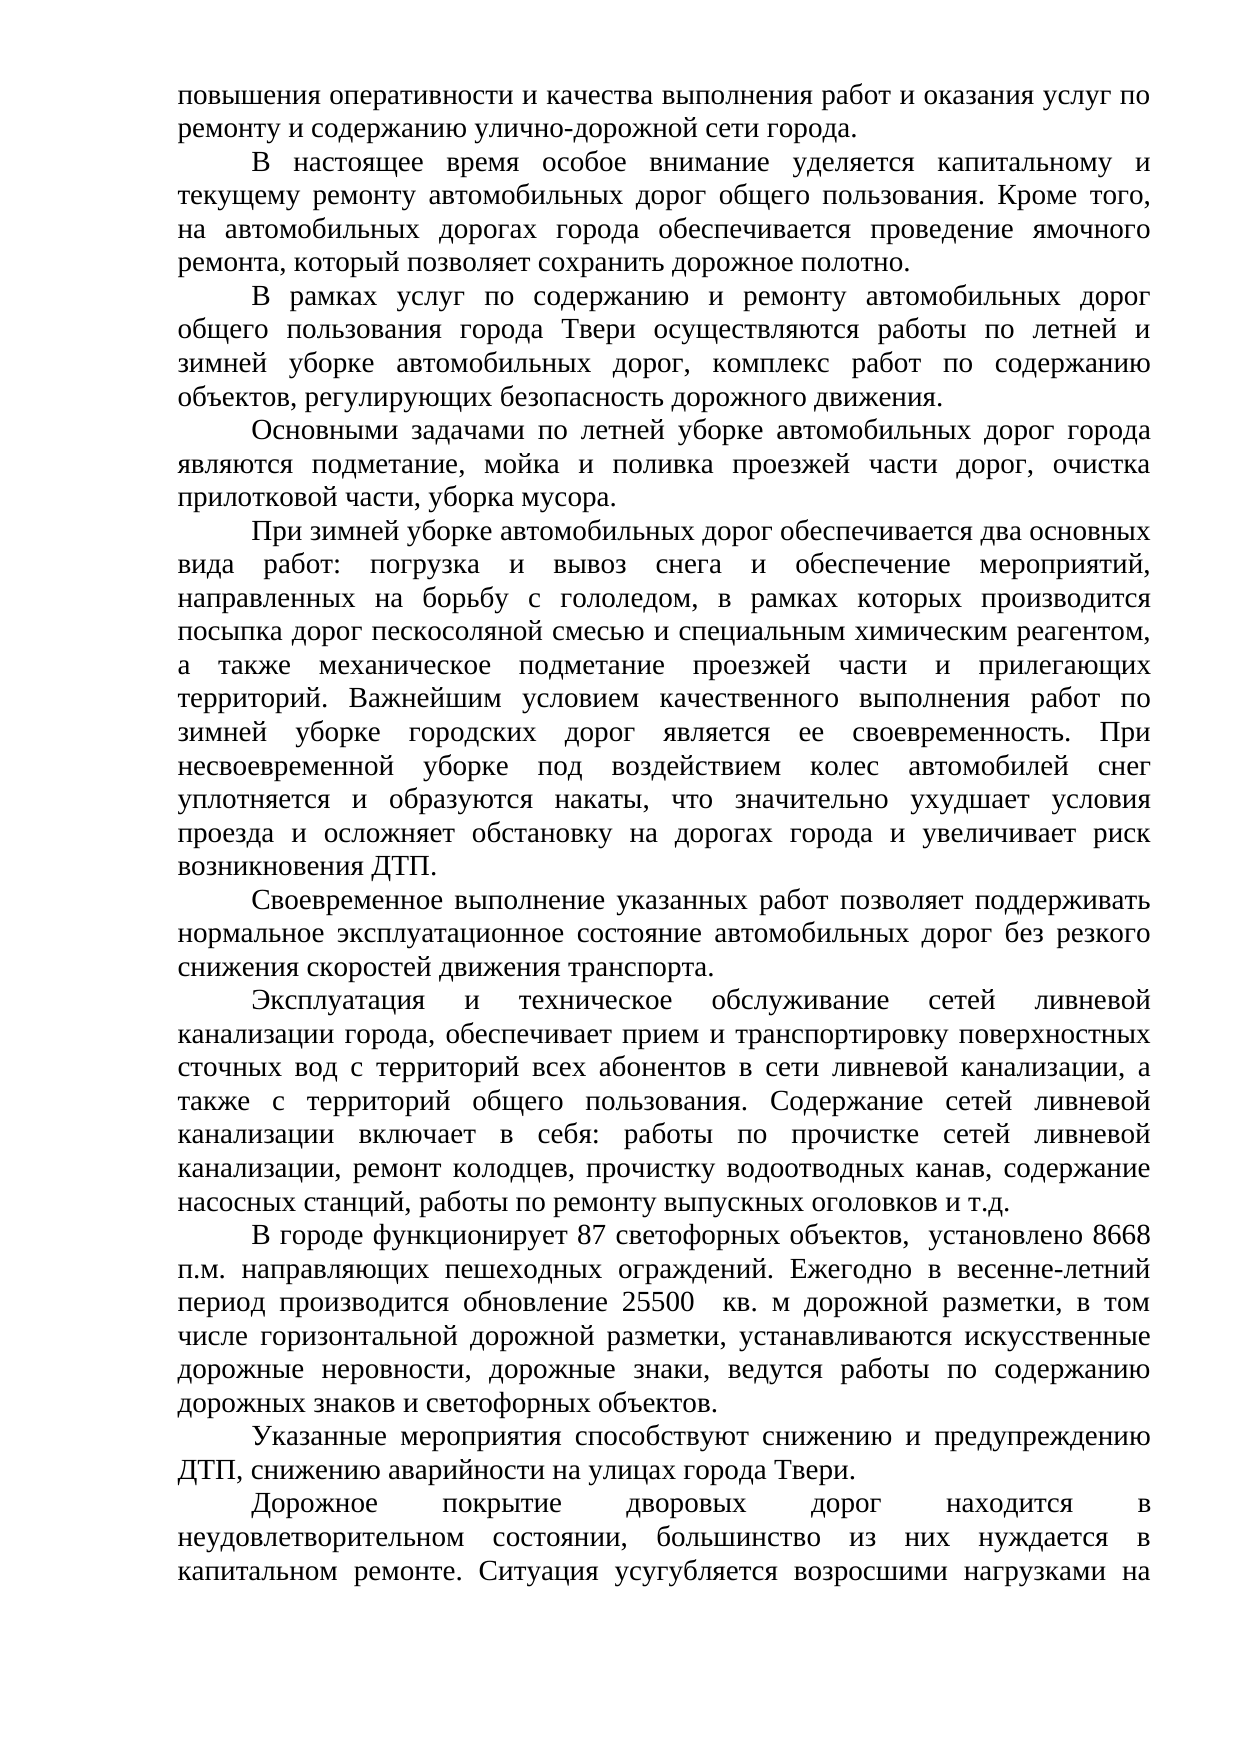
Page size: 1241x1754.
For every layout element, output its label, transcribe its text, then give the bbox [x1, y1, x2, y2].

text В рамках услуг по содержанию и ремонту автомобильных дорог общего пользования города Твери осуществляются работы по летней и зимней уборке автомобильных дорог, комплекс работ по содержанию объектов, регулирующих безопасность дорожного движения. [177, 278, 1152, 412]
text При зимней уборке автомобильных дорог обеспечивается два основных вида работ: погрузка и вывоз снега и обеспечение мероприятий, направленных на борьбу с гололедом, в рамках которых производится посыпка дорог пескосоляной смесью и специальным химическим реагентом, а также механическое подметание проезжей части и прилегающих территорий. Важнейшим условием качественного выполнения работ по зимней уборке городских дорог является ее своевременность. При несвоевременной уборке под воздействием колес автомобилей снег уплотняется и образуются накаты, что значительно ухудшает условия проезда и осложняет обстановку на дорогах города и увеличивает риск возникновения ДТП. [177, 513, 1152, 882]
text Указанные мероприятия способствуют снижению и предупреждению ДТП, снижению аварийности на улицах города Твери. [177, 1418, 1152, 1486]
text повышения оперативности и качества выполнения работ и оказания услуг по ремонту и содержанию улично-дорожной сети города. [177, 77, 1152, 144]
text В городе функционирует 87 светофорных объектов, установлено 8668 п.м. направляющих пешеходных ограждений. Ежегодно в весенне-летний период производится обновление 25500 кв. м дорожной разметки, в том числе горизонтальной дорожной разметки, устанавливаются искусственные дорожные неровности, дорожные знаки, ведутся работы по содержанию дорожных знаков и светофорных объектов. [177, 1217, 1152, 1418]
text В настоящее время особое внимание уделяется капитальному и текущему ремонту автомобильных дорог общего пользования. Кроме того, на автомобильных дорогах города обеспечивается проведение ямочного ремонта, который позволяет сохранить дорожное полотно. [177, 144, 1152, 278]
text Основными задачами по летней уборке автомобильных дорог города являются подметание, мойка и поливка проезжей части дорог, очистка прилотковой части, уборка мусора. [177, 412, 1152, 513]
text Эксплуатация и техническое обслуживание сетей ливневой канализации города, обеспечивает прием и транспортировку поверхностных сточных вод с территорий всех абонентов в сети ливневой канализации, а также с территорий общего пользования. Содержание сетей ливневой канализации включает в себя: работы по прочистке сетей ливневой канализации, ремонт колодцев, прочистку водоотводных канав, содержание насосных станций, работы по ремонту выпускных оголовков и т.д. [177, 982, 1152, 1217]
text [177, 1486, 1152, 1586]
text Своевременное выполнение указанных работ позволяет поддерживать нормальное эксплуатационное состояние автомобильных дорог без резкого снижения скоростей движения транспорта. [177, 882, 1152, 982]
